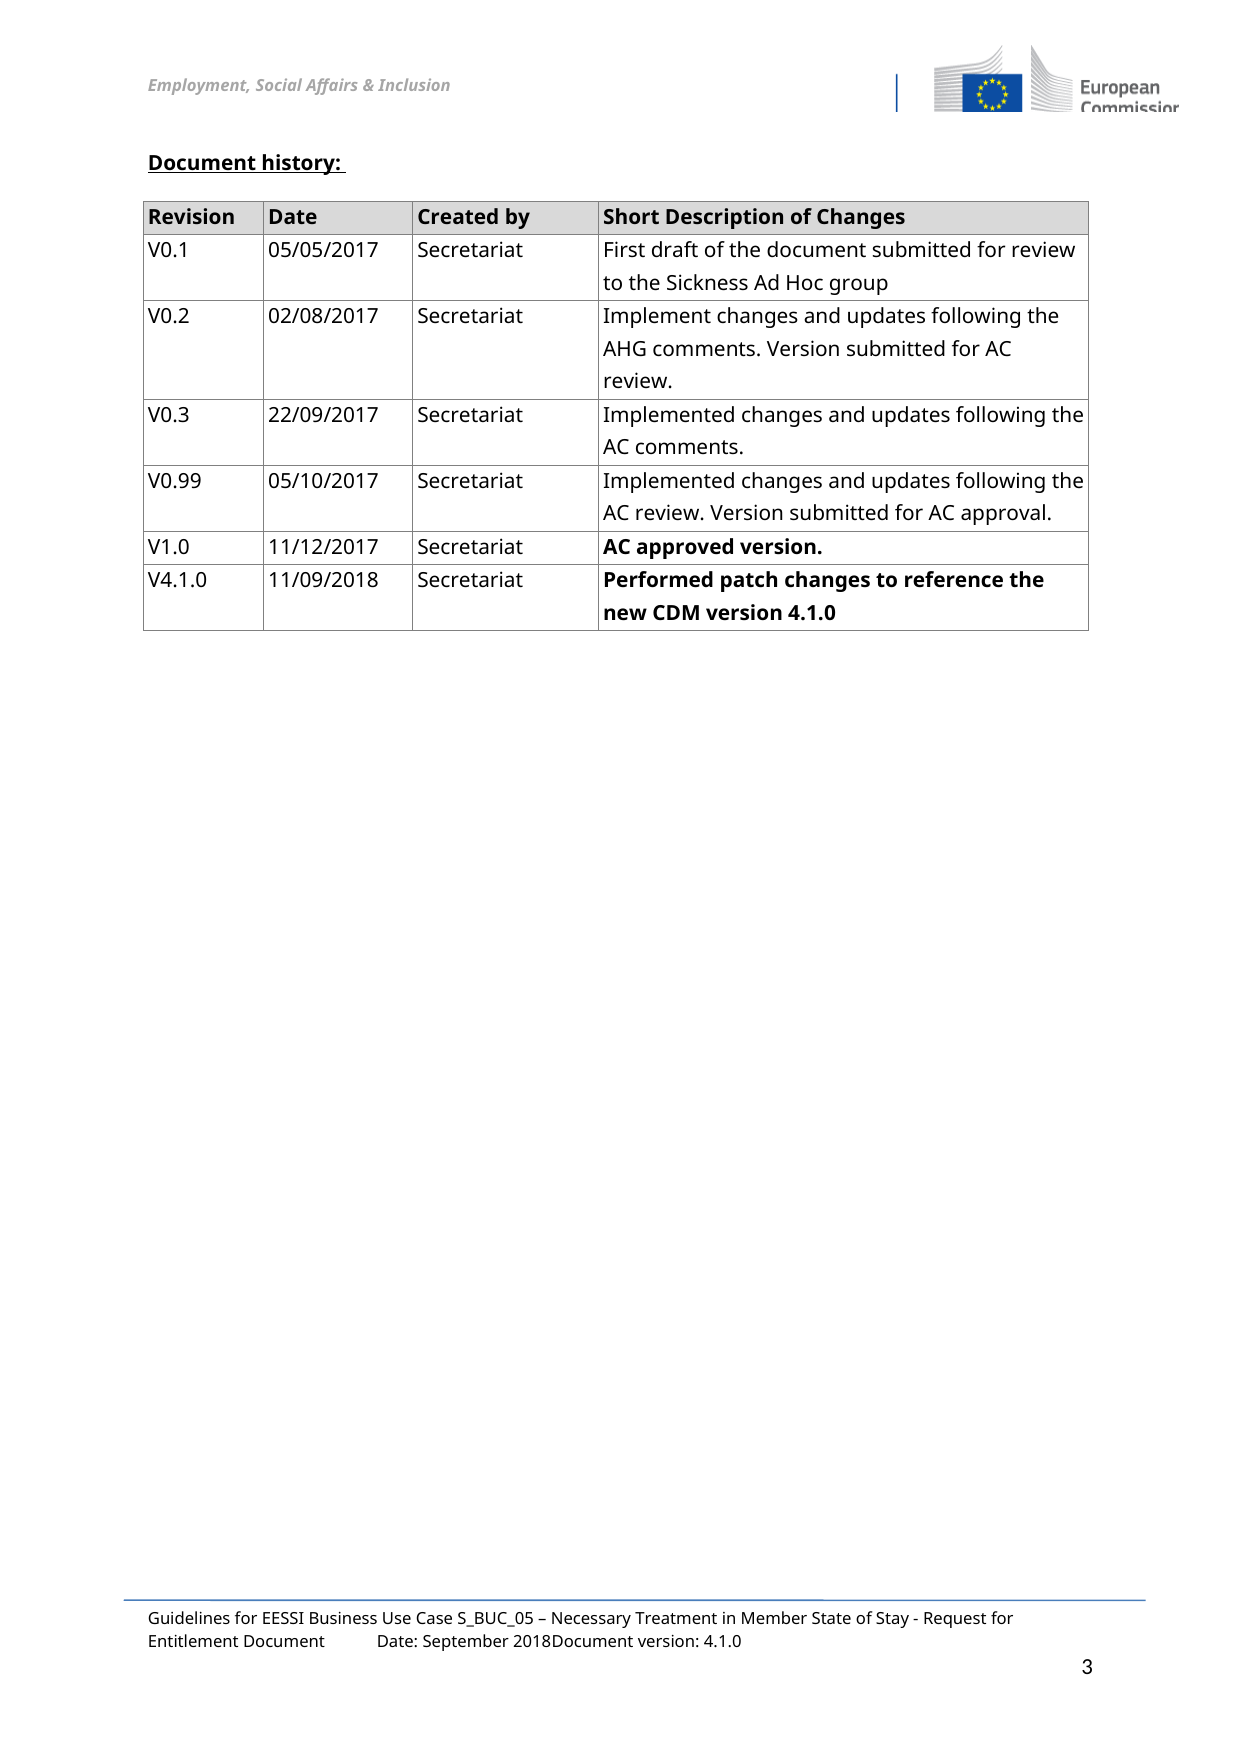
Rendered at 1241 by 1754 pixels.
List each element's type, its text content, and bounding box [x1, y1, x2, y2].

table_cell V1.0 [144, 532, 263, 564]
table_header Created by [413, 202, 598, 234]
table_cell Secretariat [413, 466, 598, 531]
table_cell 02/08/2017 [264, 301, 412, 399]
table_header Date [264, 202, 412, 234]
table_cell V4.1.0 [144, 565, 263, 630]
table_cell V0.3 [144, 400, 263, 465]
table_cell V0.2 [144, 301, 263, 399]
table_cell AC approved version. [599, 532, 1088, 564]
table_cell Secretariat [413, 301, 598, 399]
table_cell Secretariat [413, 565, 598, 630]
table_cell Implement changes and updates following the AHG comments. Version submitted for AC review. [599, 301, 1088, 399]
text Document history: [148, 148, 1093, 176]
table_cell Secretariat [413, 532, 598, 564]
table_cell 05/10/2017 [264, 466, 412, 531]
table_cell Implemented changes and updates following the AC review. Version submitted for AC approval. [599, 466, 1088, 531]
table_cell Secretariat [413, 400, 598, 465]
table_cell Performed patch changes to reference the new CDM version 4.1.0 [599, 565, 1088, 630]
table_cell V0.99 [144, 466, 263, 531]
table_header Revision [144, 202, 263, 234]
table_cell V0.1 [144, 235, 263, 300]
table_cell Secretariat [413, 235, 598, 300]
table_cell 05/05/2017 [264, 235, 412, 300]
table_cell Implemented changes and updates following the AC comments. [599, 400, 1088, 465]
table_cell First draft of the document submitted for review to the Sickness Ad Hoc group [599, 235, 1088, 300]
table_cell 11/12/2017 [264, 532, 412, 564]
table_cell 11/09/2018 [264, 565, 412, 630]
table_cell 22/09/2017 [264, 400, 412, 465]
table_header Short Description of Changes [599, 202, 1088, 234]
picture [894, 45, 1178, 111]
